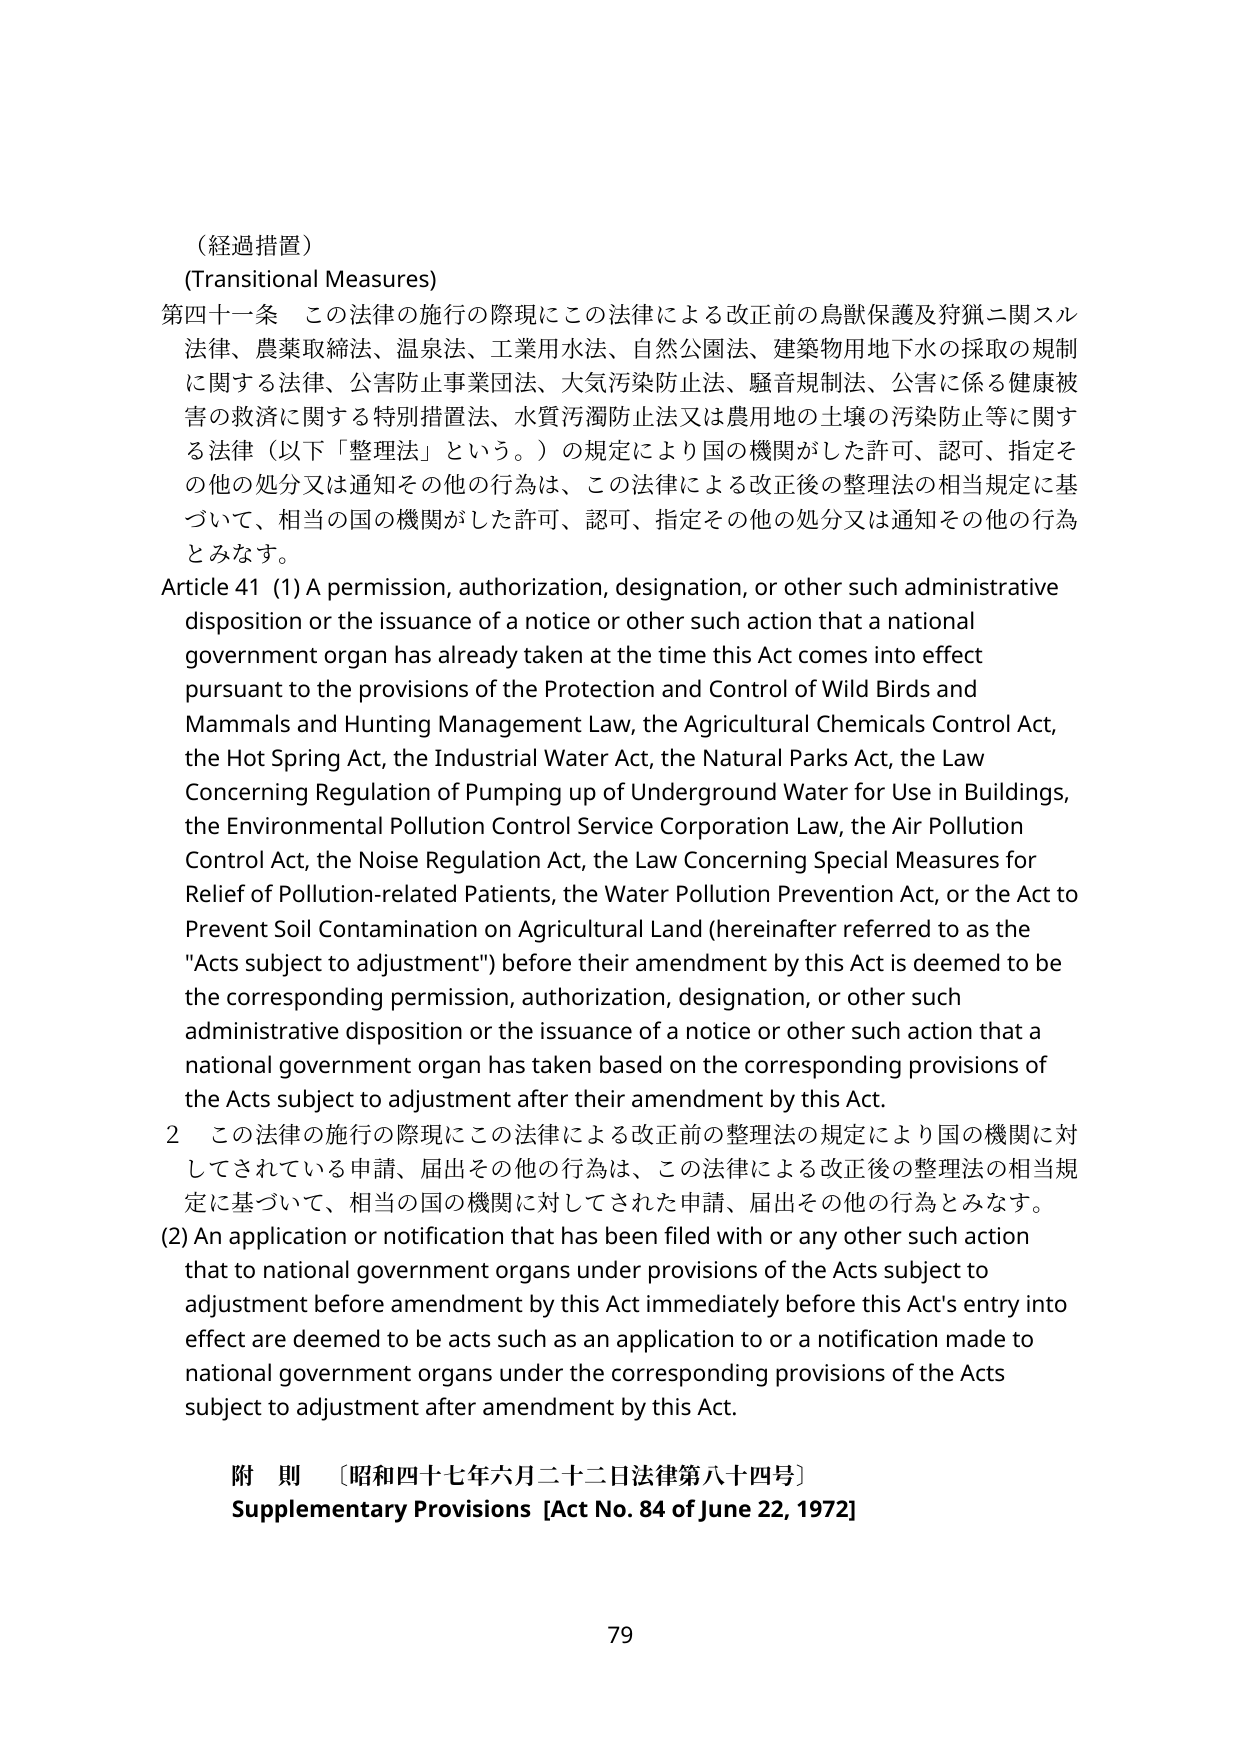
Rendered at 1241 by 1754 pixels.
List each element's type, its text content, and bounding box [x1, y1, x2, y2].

text Article 41 (1) A permission, authorization, designation, or other such administrative disposition or the issuance of a notice or other such action that a national government organ has already taken at the time this Act comes into effect pursuant to the provisions of the Protection and Control of Wild Birds and Mammals and Hunting Management Law, the Agricultural Chemicals Control Act, the Hot Spring Act, the Industrial Water Act, the Natural Parks Act, the Law Concerning Regulation of Pumping up of Underground Water for Use in Buildings, the Environmental Pollution Control Service Corporation Law, the Air Pollution Control Act, the Noise Regulation Act, the Law Concerning Special Measures for Relief of Pollution-related Patients, the Water Pollution Prevention Act, or the Act to Prevent Soil Contamination on Agricultural Land (hereinafter referred to as the "Acts subject to adjustment") before their amendment by this Act is deemed to be the corresponding permission, authorization, designation, or other such administrative disposition or the issuance of a notice or other such action that a national government organ has taken based on the corresponding provisions of the Acts subject to adjustment after their amendment by this Act. [161, 569, 1079, 1116]
text ２ この法律の施行の際現にこの法律による改正前の整理法の規定により国の機関に対してされている申請、届出その他の行為は、この法律による改正後の整理法の相当規定に基づいて、相当の国の機関に対してされた申請、届出その他の行為とみなす。 [161, 1116, 1079, 1219]
text (2) An application or notification that has been filed with or any other such action that to national government organs under provisions of the Acts subject to adjustment before amendment by this Act immediately before this Act's entry into effect are deemed to be acts such as an application to or a notification made to national government organs under the corresponding provisions of the Acts subject to adjustment after amendment by this Act. [161, 1219, 1079, 1424]
text 第四十一条 この法律の施行の際現にこの法律による改正前の鳥獣保護及狩猟ニ関スル法律、農薬取締法、温泉法、工業用水法、自然公園法、建築物用地下水の採取の規制に関する法律、公害防止事業団法、大気汚染防止法、騒音規制法、公害に係る健康被害の救済に関する特別措置法、水質汚濁防止法又は農用地の土壌の汚染防止等に関する法律（以下「整理法」という。）の規定により国の機関がした許可、認可、指定その他の処分又は通知その他の行為は、この法律による改正後の整理法の相当規定に基づいて、相当の国の機関がした許可、認可、指定その他の処分又は通知その他の行為とみなす。 [161, 296, 1079, 569]
text 附 則 〔昭和四十七年六月二十二日法律第八十四号〕 [230, 1458, 1079, 1492]
text Supplementary Provisions [Act No. 84 of June 22, 1972] [230, 1492, 1079, 1526]
text （経過措置） [184, 228, 1079, 262]
text (Transitional Measures) [184, 262, 1079, 296]
